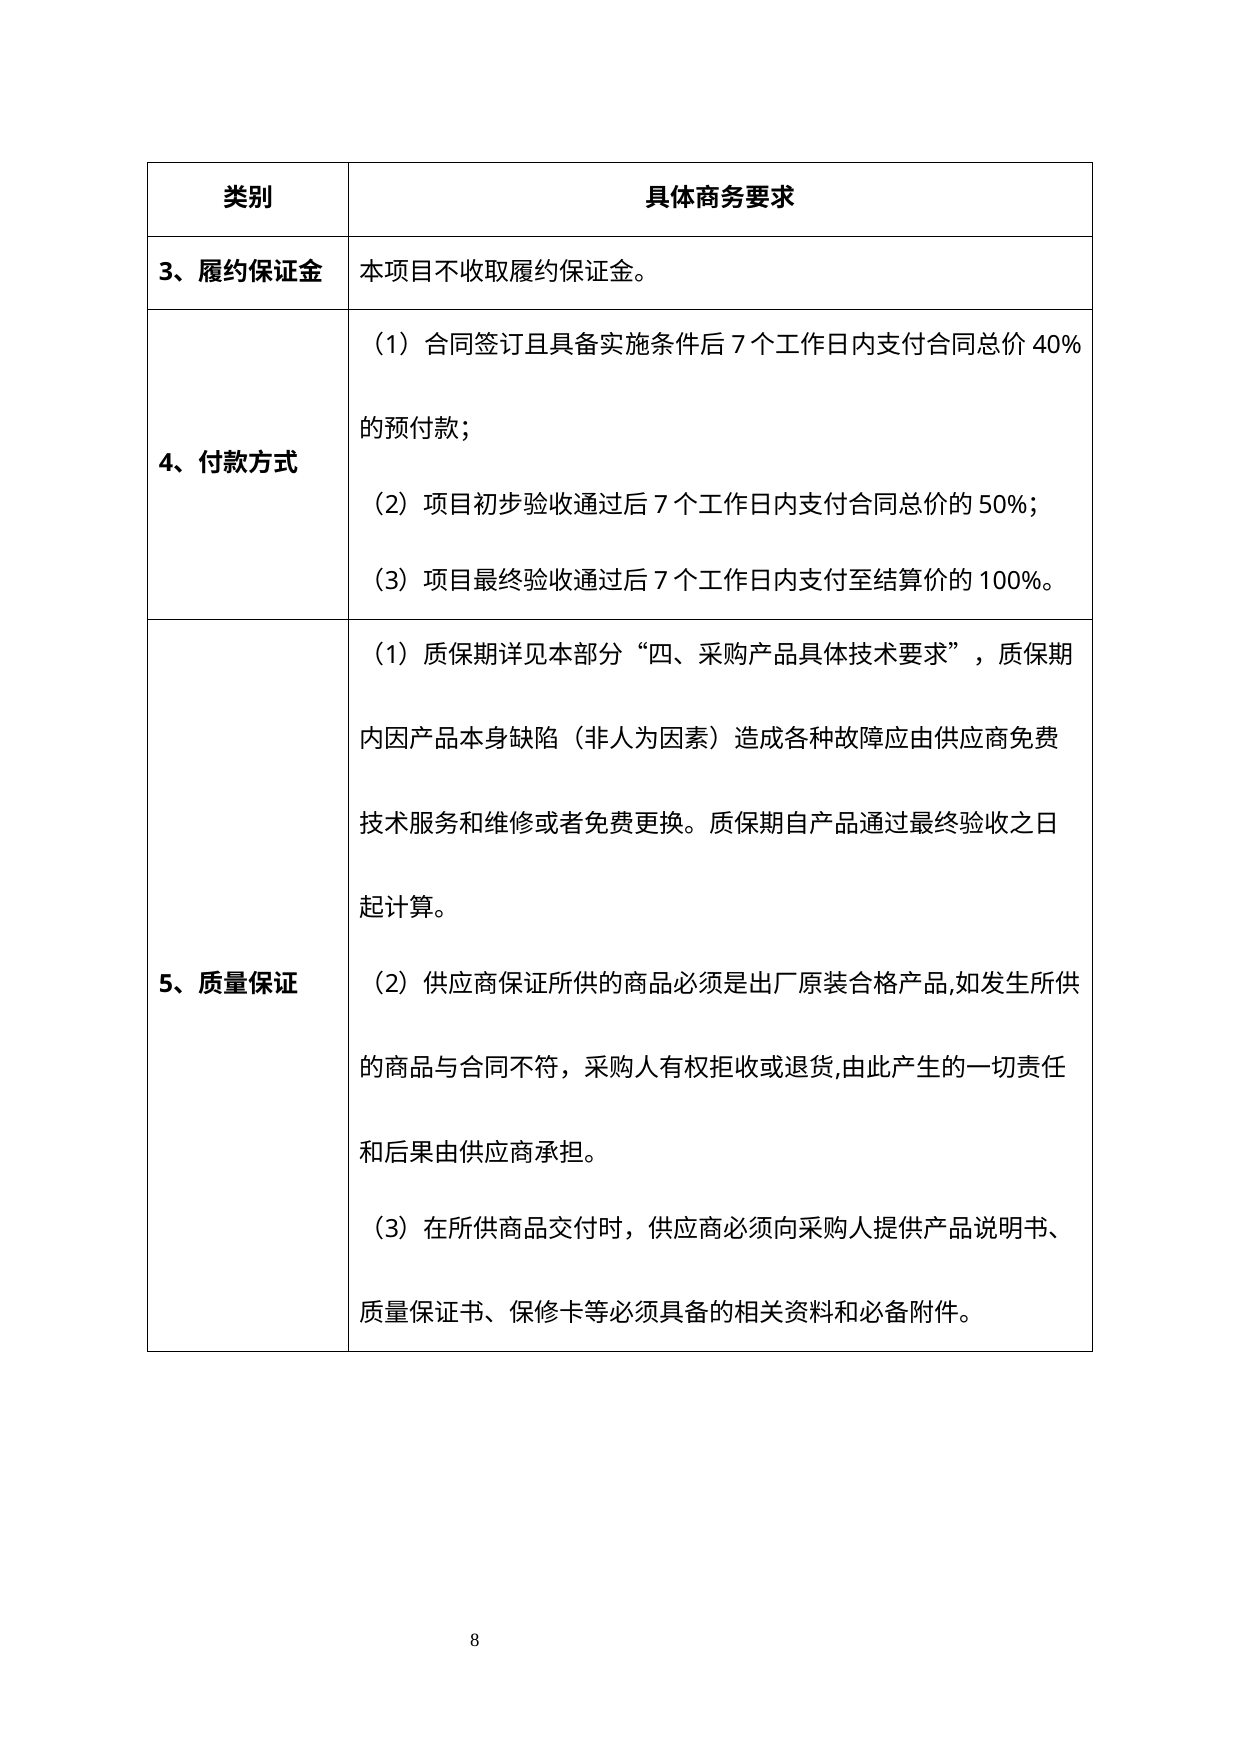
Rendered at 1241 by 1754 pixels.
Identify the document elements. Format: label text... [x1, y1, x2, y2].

table_cell 3、履约保证金 [148, 237, 348, 309]
table_cell 5、质量保证 [148, 620, 348, 1351]
table_cell 4、付款方式 [148, 310, 348, 619]
table_cell （1）质保期详见本部分“四、采购产品具体技术要求”，质保期内因产品本身缺陷（非人为因素）造成各种故障应由供应商免费技术服务和维修或者免费更换。质保期自产品通过最终验收之日起计算。 （2）供应商保证所供的商品必须是出厂原装合格产品,如发生所供的商品与合同不符，采购人有权拒收或退货,由此产生的一切责任和后果由供应商承担。 （3）在所供商品交付时，供应商必须向采购人提供产品说明书、质量保证书、保修卡等必须具备的相关资料和必备附件。 [349, 620, 1092, 1351]
table_header 类别 [148, 163, 348, 236]
table_header 具体商务要求 [349, 163, 1092, 236]
table_cell 本项目不收取履约保证金。 [349, 237, 1092, 309]
table_cell （1）合同签订且具备实施条件后7个工作日内支付合同总价40%的预付款； （2）项目初步验收通过后7个工作日内支付合同总价的50%； （3）项目最终验收通过后7个工作日内支付至结算价的100%。 [349, 310, 1092, 619]
